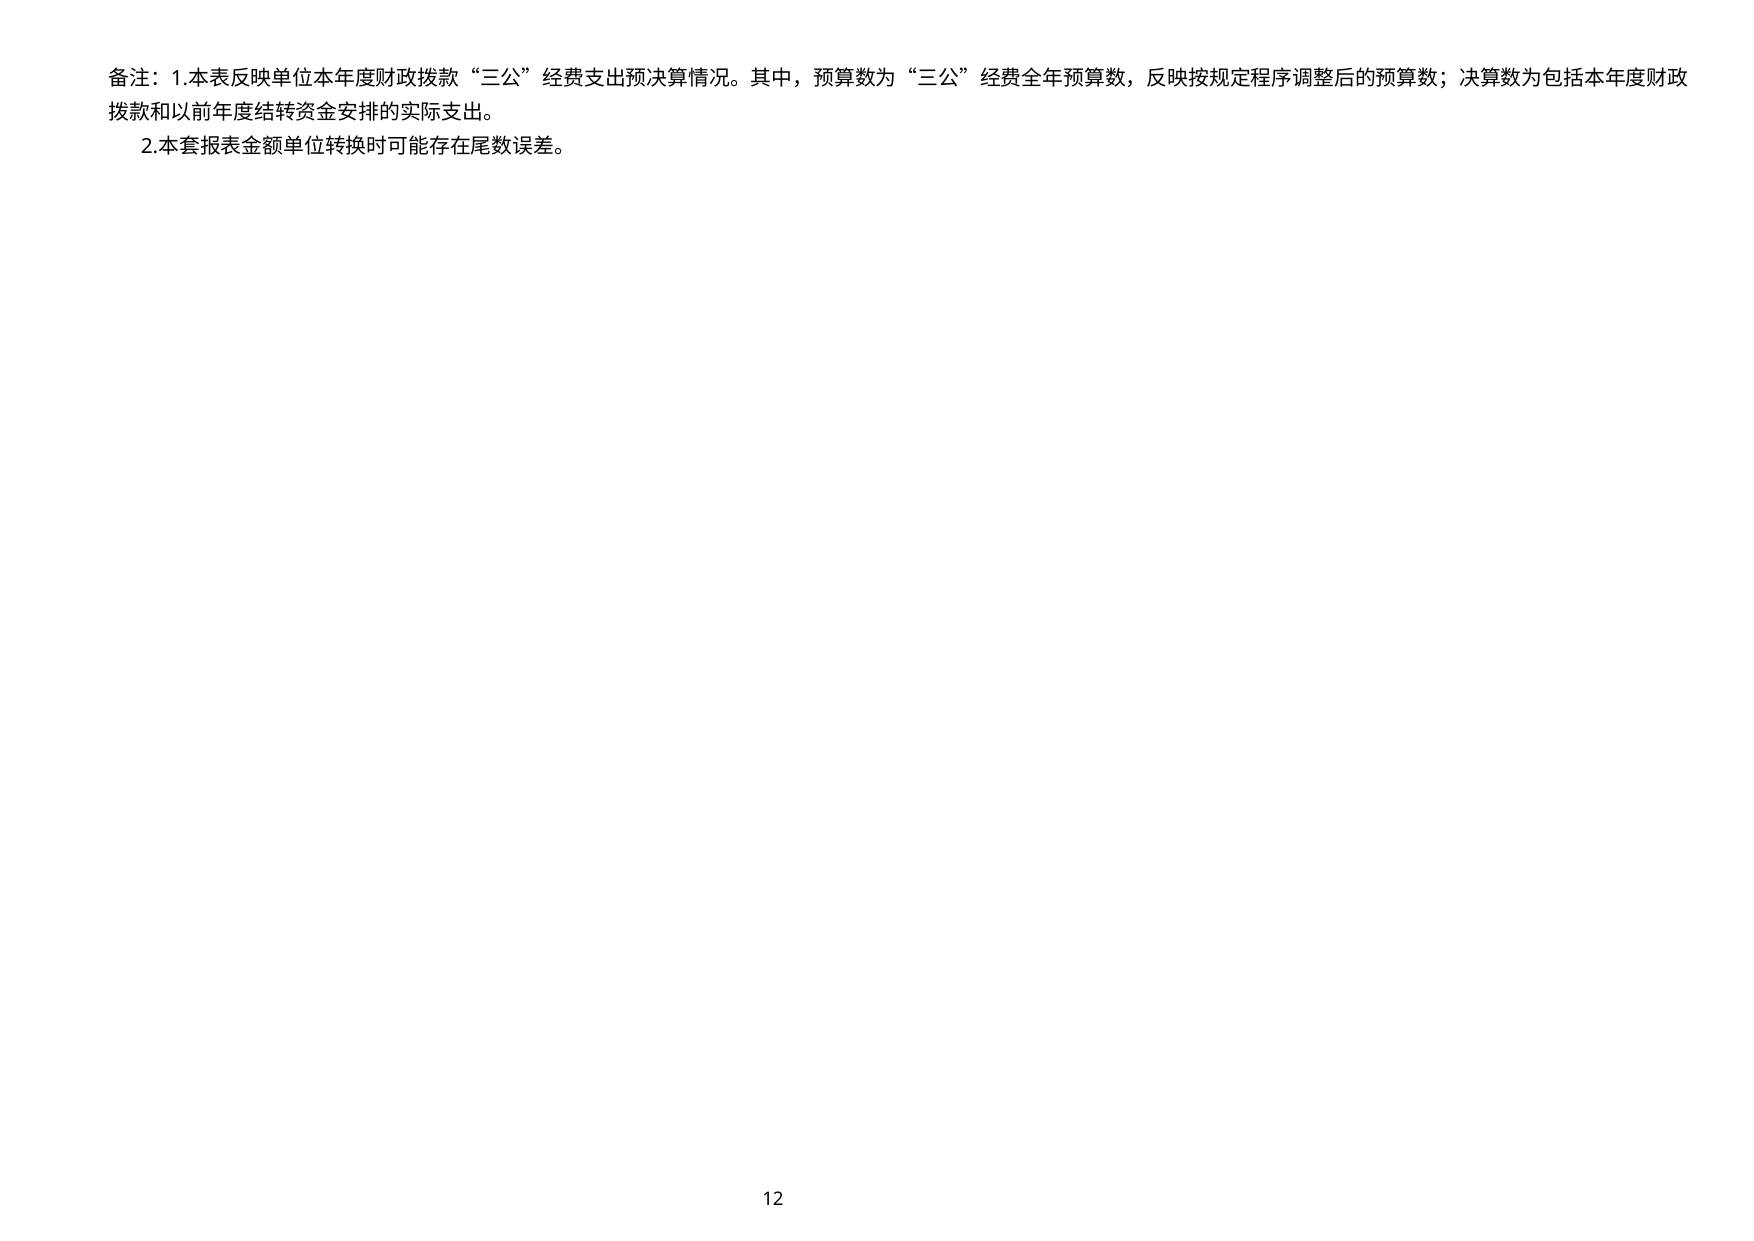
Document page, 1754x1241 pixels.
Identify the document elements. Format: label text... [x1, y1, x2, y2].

text 备注：1.本表反映单位本年度财政拨款“三公”经费支出预决算情况。其中，预算数为“三公”经费全年预算数，反映按规定程序调整后的预算数；决算数为包括本年度财政拨款和以前年度结转资金安排的实际支出。 2.本套报表金额单位转换时可能存在尾数误差。 [108, 60, 1707, 162]
